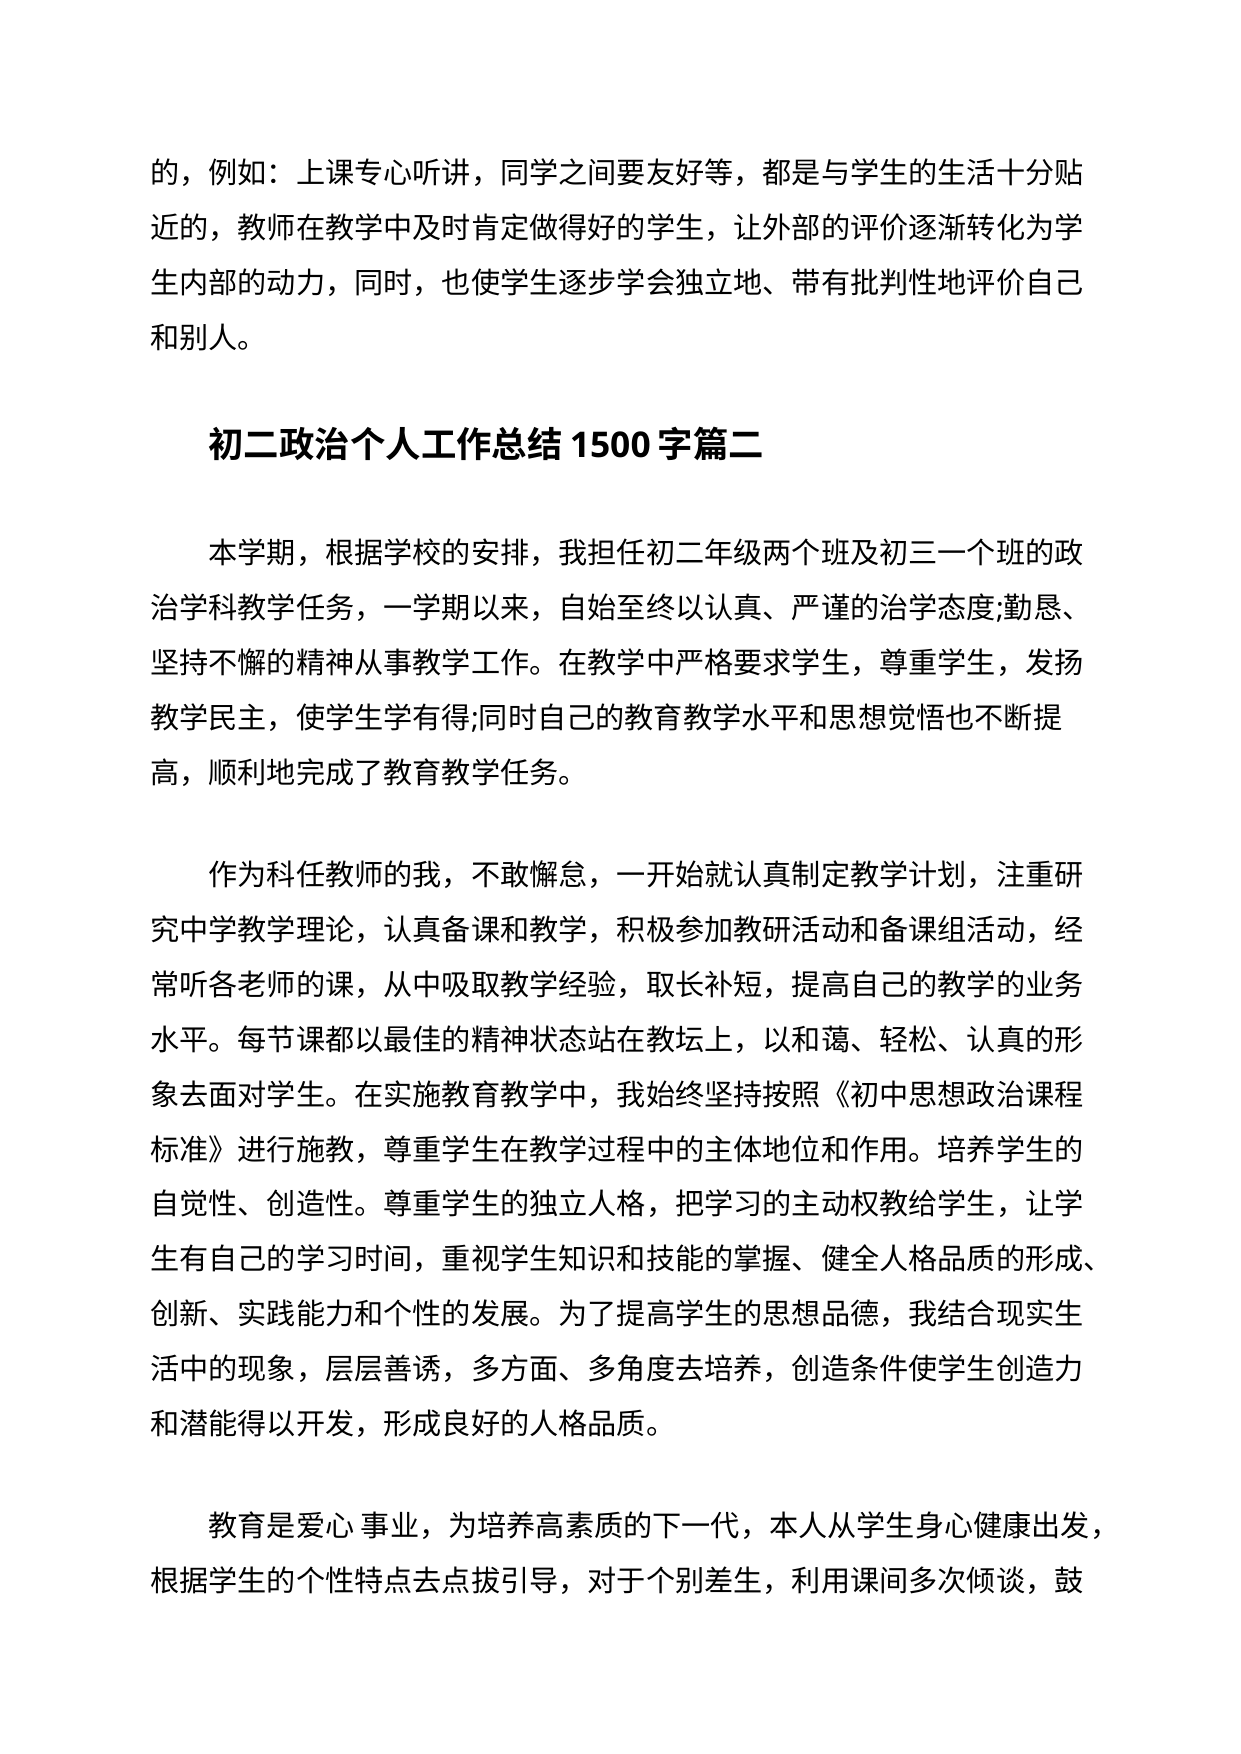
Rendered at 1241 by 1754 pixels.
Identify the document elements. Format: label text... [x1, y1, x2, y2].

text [150, 1502, 1090, 1599]
text 本学期，根据学校的安排，我担任初二年级两个班及初三一个班的政治学科教学任务，一学期以来，自始至终以认真、严谨的治学态度;勤恳、坚持不懈的精神从事教学工作。在教学中严格要求学生，尊重学生，发扬教学民主，使学生学有得;同时自己的教育教学水平和思想觉悟也不断提高，顺利地完成了教育教学任务。 [150, 530, 1090, 792]
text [150, 150, 1090, 357]
text 初二政治个人工作总结1500字篇二 [150, 416, 1090, 468]
text 作为科任教师的我，不敢懈怠，一开始就认真制定教学计划，注重研究中学教学理论，认真备课和教学，积极参加教研活动和备课组活动，经常听各老师的课，从中吸取教学经验，取长补短，提高自己的教学的业务水平。每节课都以最佳的精神状态站在教坛上，以和蔼、轻松、认真的形象去面对学生。在实施教育教学中，我始终坚持按照《初中思想政治课程标准》进行施教，尊重学生在教学过程中的主体地位和作用。培养学生的自觉性、创造性。尊重学生的独立人格，把学习的主动权教给学生，让学生有自己的学习时间，重视学生知识和技能的掌握、健全人格品质的形成、创新、实践能力和个性的发展。为了提高学生的思想品德，我结合现实生活中的现象，层层善诱，多方面、多角度去培养，创造条件使学生创造力和潜能得以开发，形成良好的人格品质。 [150, 852, 1090, 1443]
